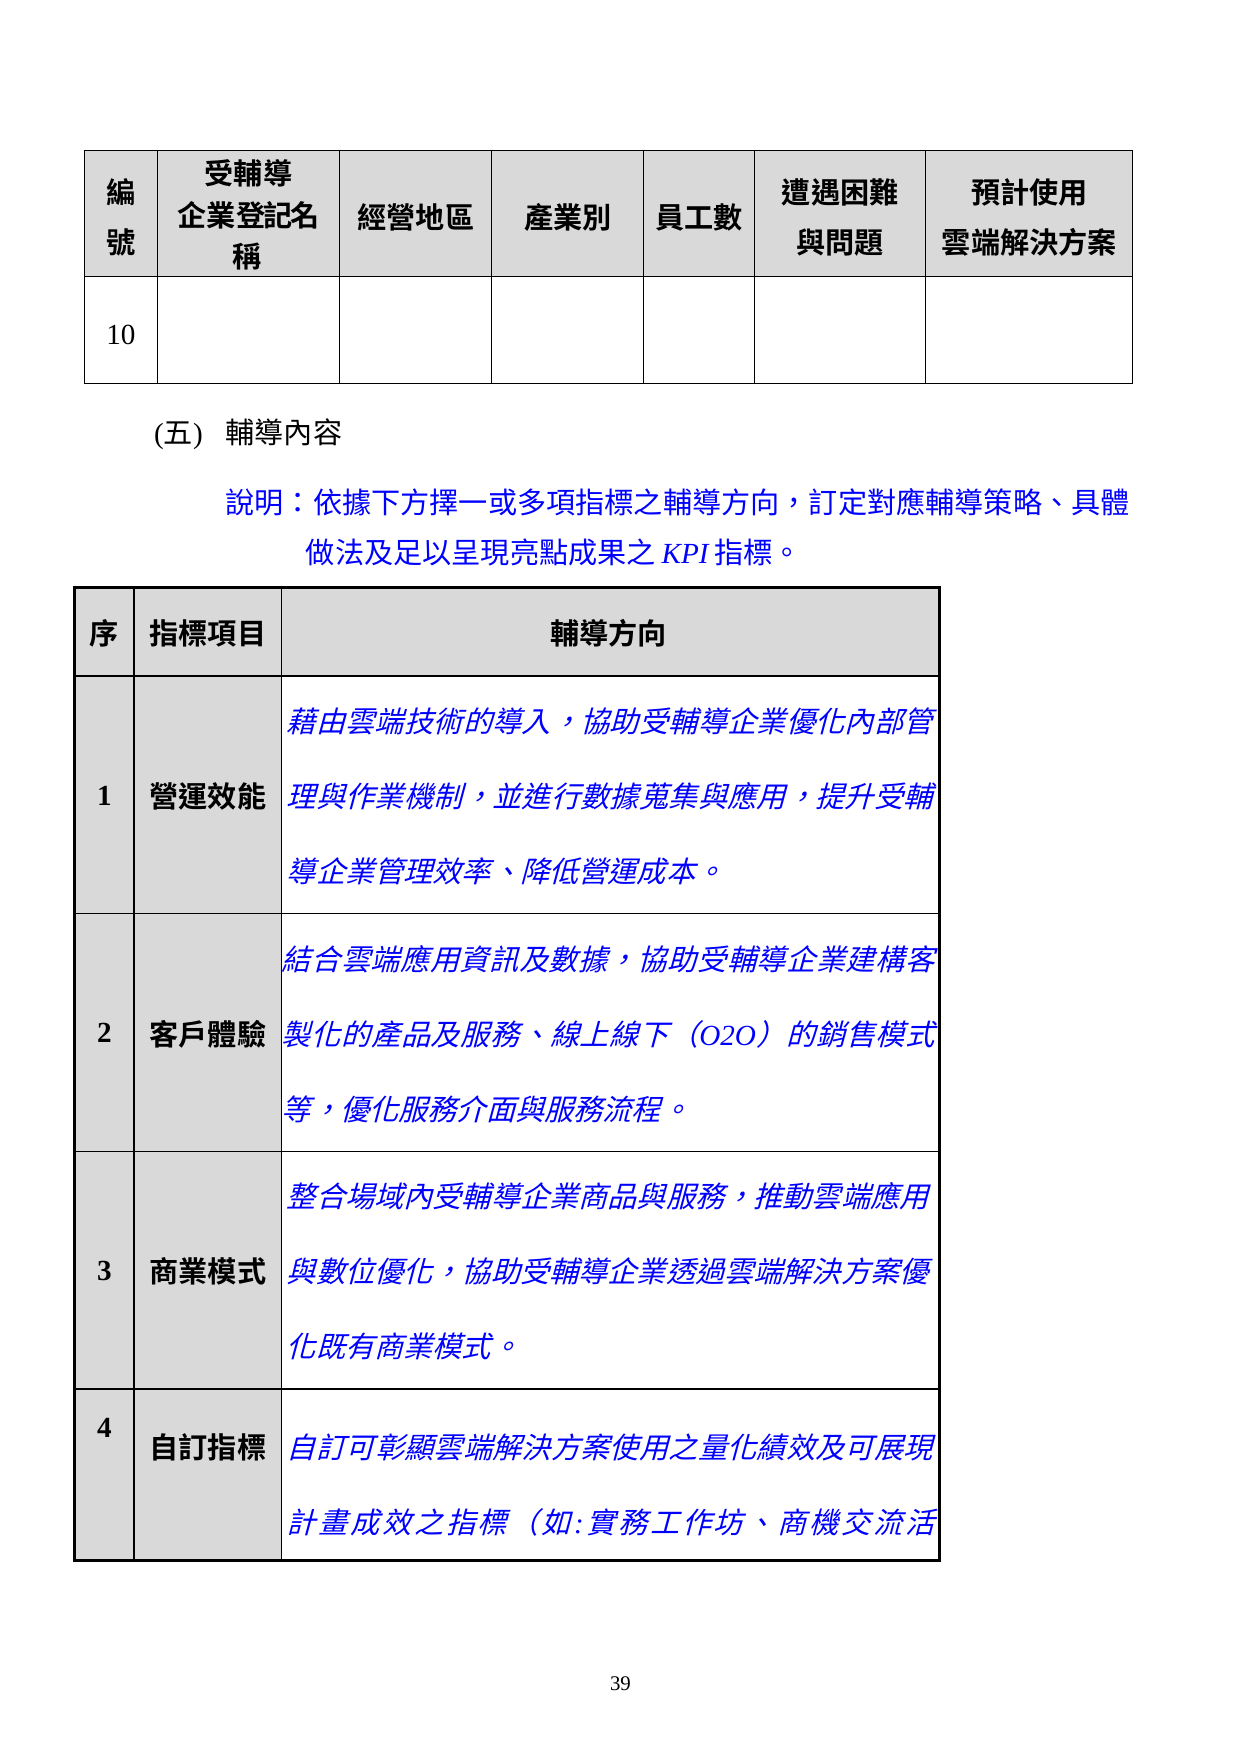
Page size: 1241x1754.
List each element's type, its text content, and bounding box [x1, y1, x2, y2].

table_header 受輔導 企業登記名稱 [158, 151, 339, 276]
table_cell 整合場域內受輔導企業商品與服務，推動雲端應用與數位優化，協助受輔導企業透過雲端解決方案優化既有商業模式。 [282, 1152, 938, 1388]
table_header 產業別 [492, 151, 643, 276]
table_cell 自訂指標 [135, 1390, 281, 1559]
table_cell 結合雲端應用資訊及數據，協助受輔導企業建構客製化的產品及服務、線上線下（O2O）的銷售模式等，優化服務介面與服務流程。 [282, 914, 938, 1151]
table_cell 2 [76, 914, 133, 1151]
table_cell 客戶體驗 [135, 914, 281, 1151]
table_cell [340, 277, 491, 382]
table_cell 10 [85, 277, 157, 382]
table_cell 3 [76, 1152, 133, 1388]
table_cell [492, 277, 643, 382]
list 輔導內容 [154, 402, 1053, 454]
table_header 員工數 [644, 151, 754, 276]
table_cell 4 [76, 1390, 133, 1559]
text 說明：依據下方擇一或多項指標之輔導方向，訂定對應輔導策略、具體做法及足以呈現亮點成果之KPI指標。 [225, 473, 1132, 573]
table_header 序 [76, 589, 133, 675]
table_header 經營地區 [340, 151, 491, 276]
table_cell 營運效能 [135, 677, 281, 913]
table_cell 藉由雲端技術的導入，協助受輔導企業優化內部管理與作業機制，並進行數據蒐集與應用，提升受輔導企業管理效率、降低營運成本。 [282, 677, 938, 913]
table_cell [644, 277, 754, 382]
table_cell [926, 277, 1132, 382]
table_header 編號 [85, 151, 157, 276]
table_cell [282, 1390, 938, 1559]
table_header 指標項目 [135, 589, 281, 675]
table_cell 1 [76, 677, 133, 913]
table_cell 商業模式 [135, 1152, 281, 1388]
table_header 預計使用 雲端解決方案 [926, 151, 1132, 276]
table_header 輔導方向 [282, 589, 938, 675]
table_cell [755, 277, 925, 382]
table_cell [158, 277, 339, 382]
table_header 遭遇困難 與問題 [755, 151, 925, 276]
